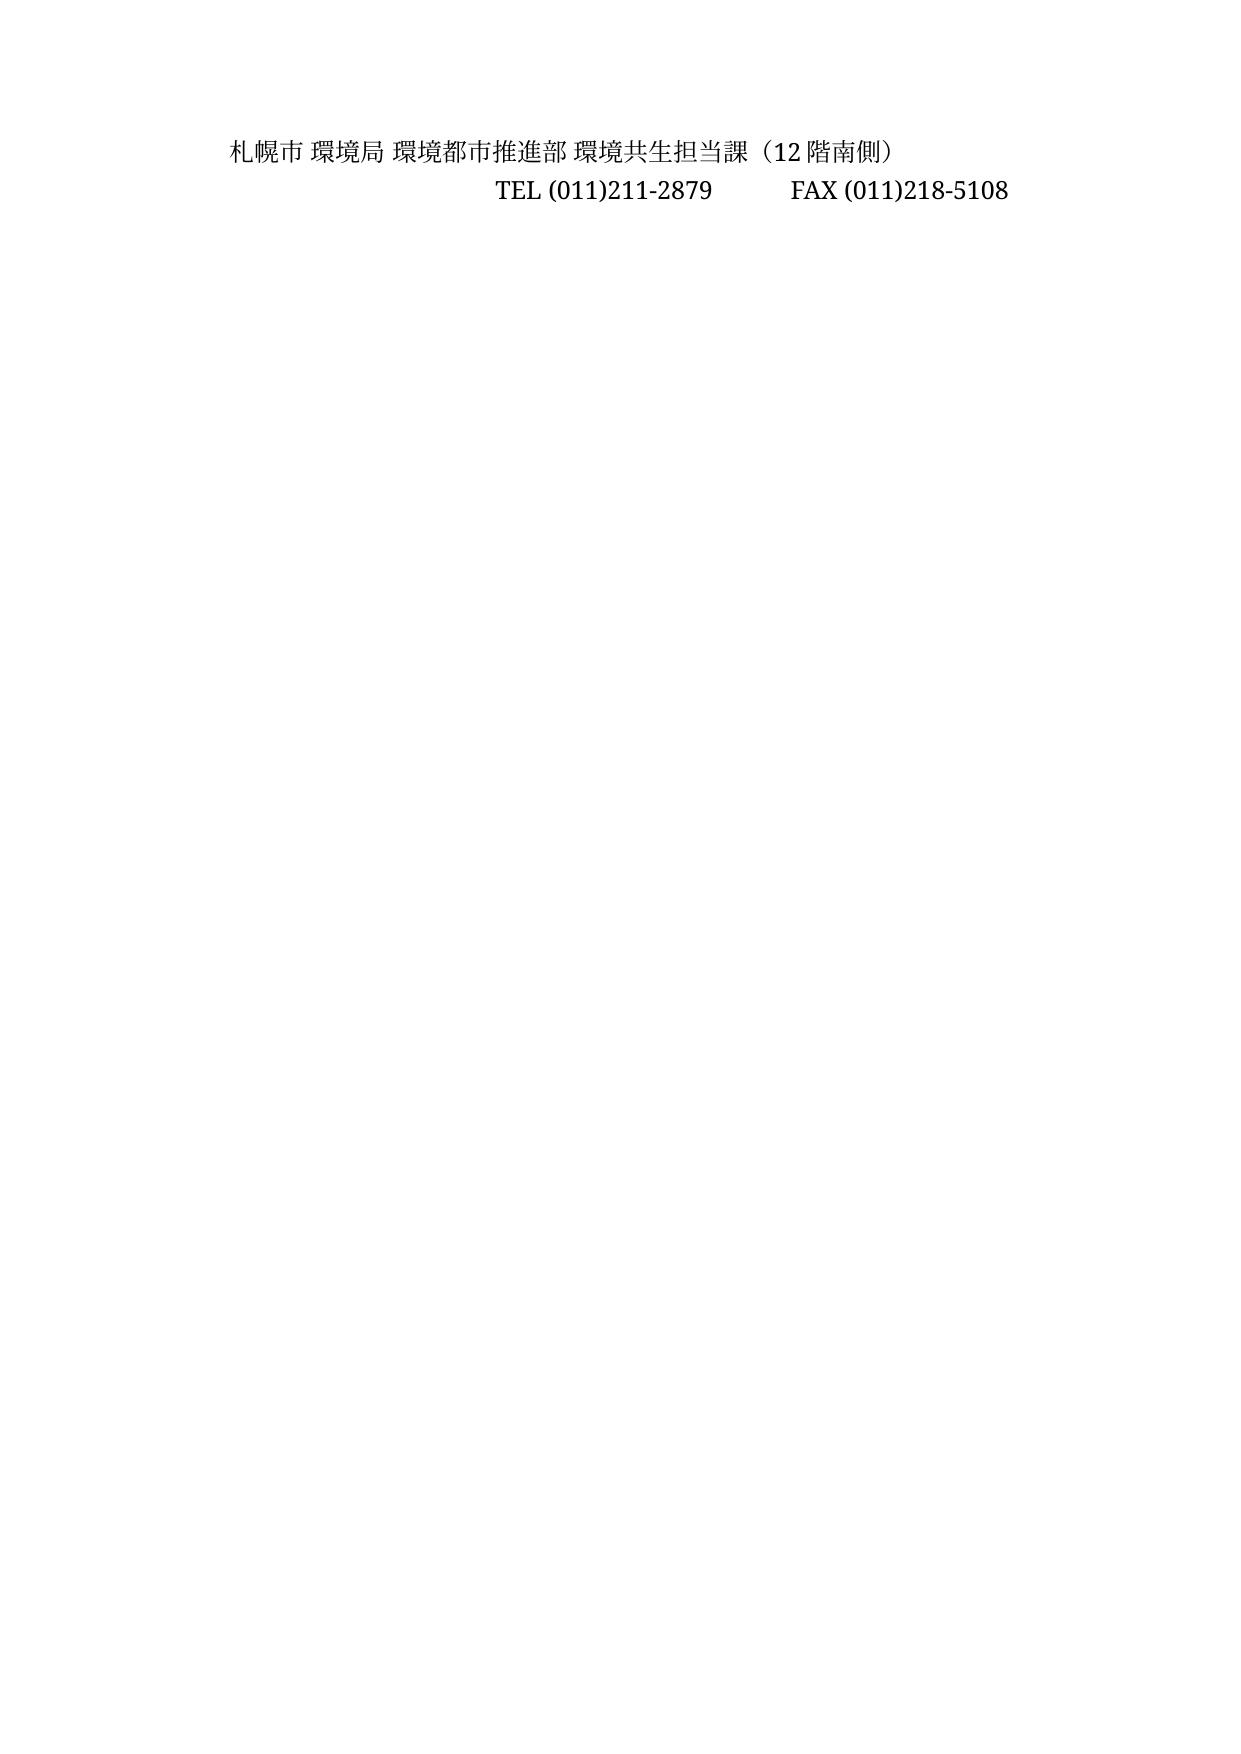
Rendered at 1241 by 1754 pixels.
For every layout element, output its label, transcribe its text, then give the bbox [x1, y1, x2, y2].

text TEL (011)211-2879 FAX (011)218-5108 [132, 169, 1108, 209]
text 札幌市 環境局 環境都市推進部 環境共生担当課（12階南側） [184, 132, 1108, 169]
